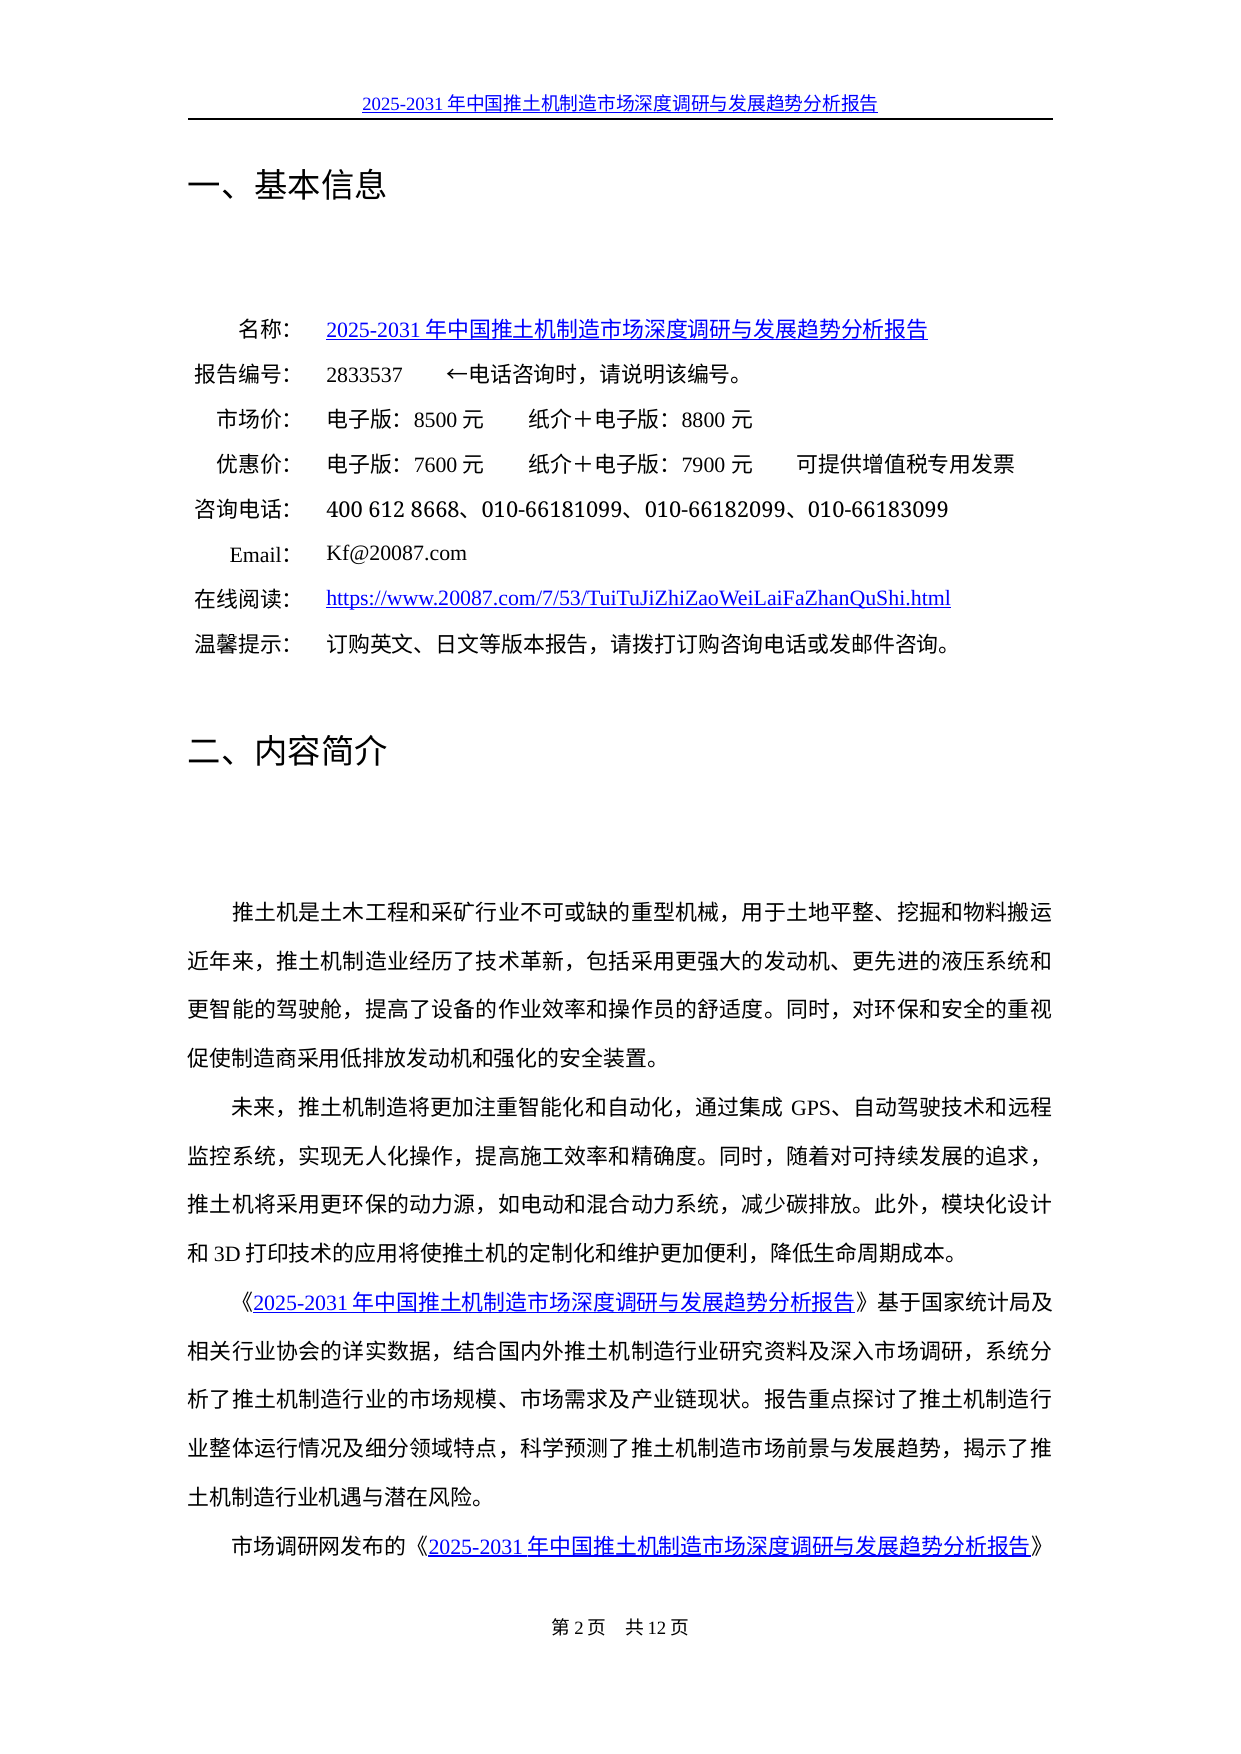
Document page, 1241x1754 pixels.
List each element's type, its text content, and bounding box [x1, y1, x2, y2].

title 二、内容简介 [187, 717, 1053, 782]
table_header 名称： [167, 312, 315, 357]
table_cell 市场价： [167, 402, 315, 447]
table_cell Email： [167, 537, 315, 582]
table_cell 报告编号： [167, 357, 315, 402]
table_cell 订购英文、日文等版本报告，请拨打订购咨询电话或发邮件咨询。 [315, 627, 1073, 672]
table_cell 咨询电话： [167, 492, 315, 537]
table_header 2025-2031年中国推土机制造市场深度调研与发展趋势分析报告 [315, 312, 1073, 357]
table_cell 在线阅读： [167, 582, 315, 627]
title 一、基本信息 [187, 150, 1053, 215]
table_cell 电子版：7600 元 纸介＋电子版：7900 元 可提供增值税专用发票 [315, 447, 1073, 492]
table_cell 2833537 ←电话咨询时，请说明该编号。 [315, 357, 1073, 402]
table_cell 400 612 8668、010-66181099、010-66182099、010-66183099 [315, 492, 1073, 537]
table_cell 电子版：8500 元 纸介＋电子版：8800 元 [315, 402, 1073, 447]
table_cell 优惠价： [167, 447, 315, 492]
table_cell [315, 582, 1073, 627]
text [187, 894, 1053, 1561]
table_cell Kf@20087.com [315, 537, 1073, 582]
table_cell 温馨提示： [167, 627, 315, 672]
